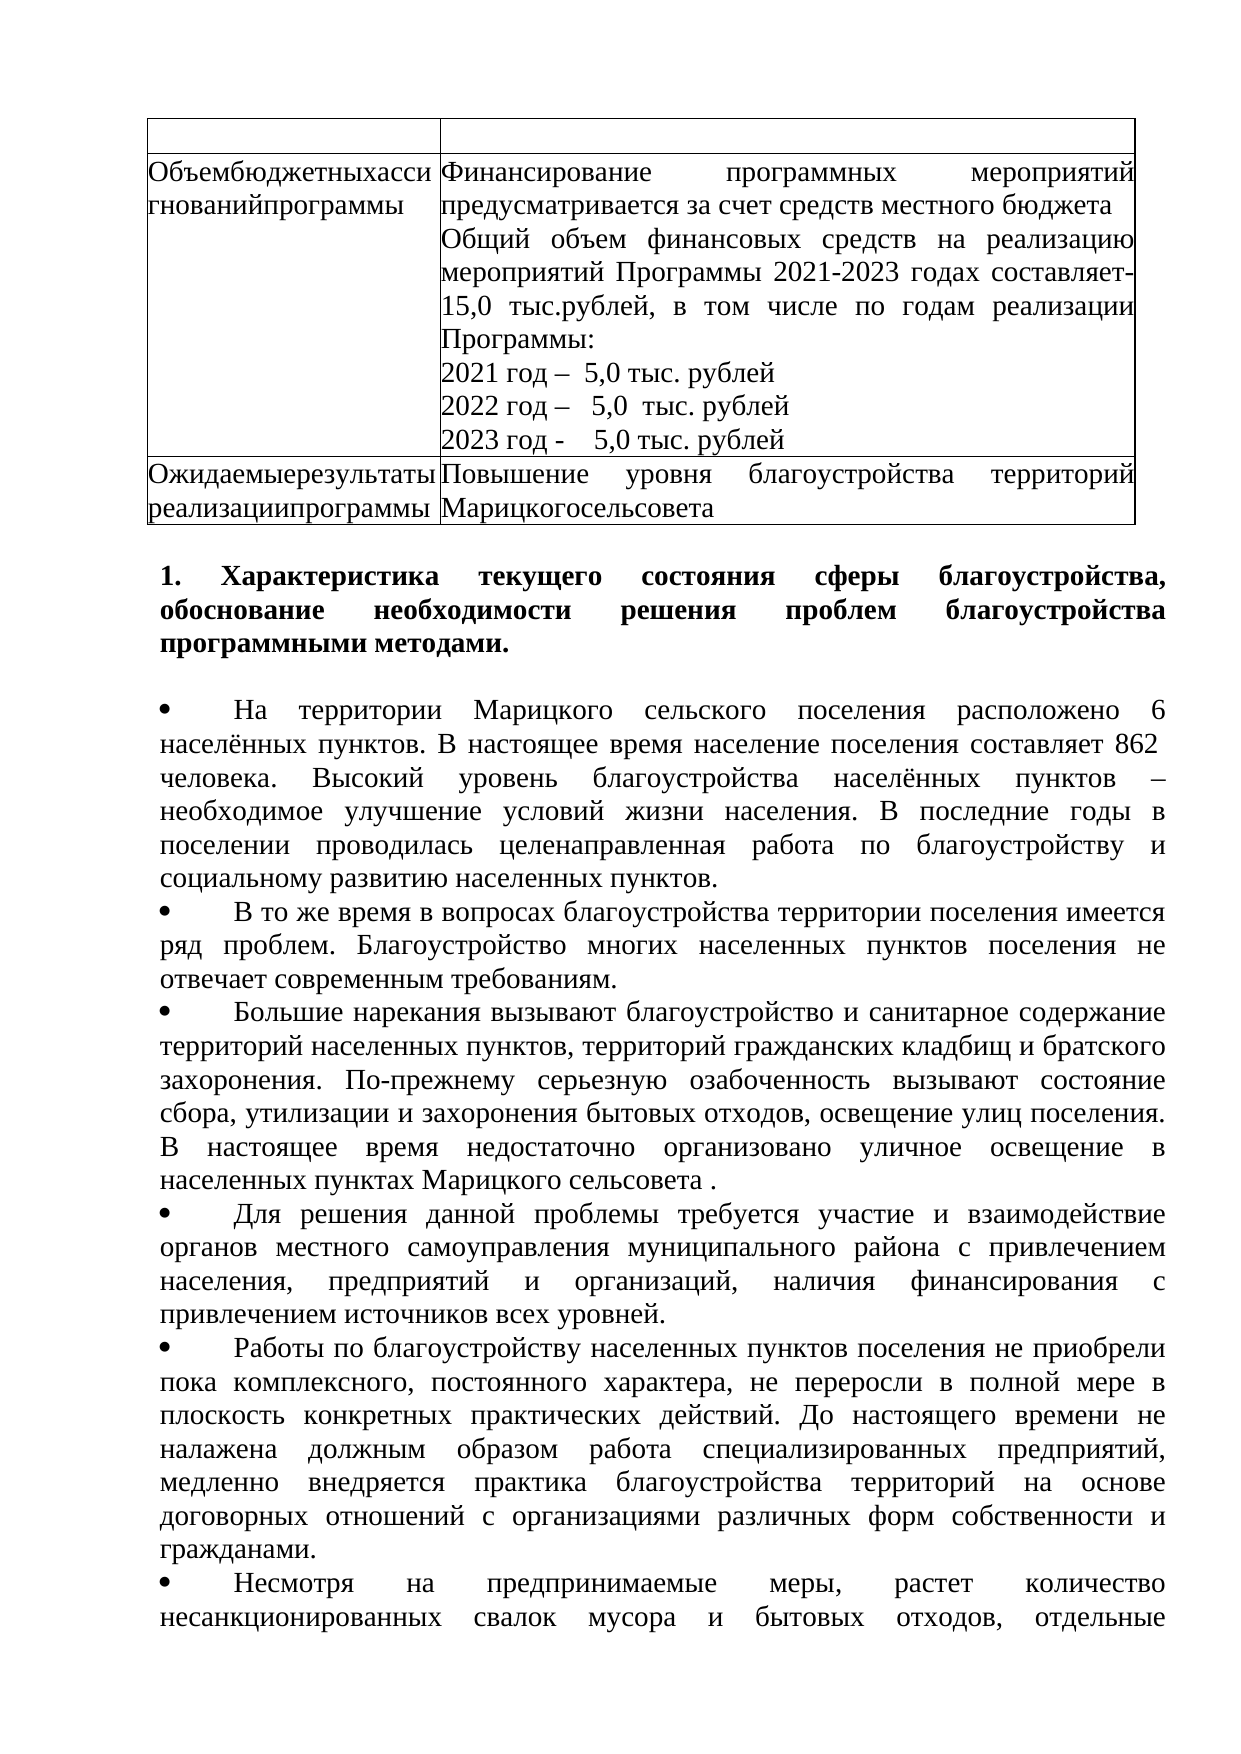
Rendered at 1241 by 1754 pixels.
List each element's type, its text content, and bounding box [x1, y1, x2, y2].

table_cell Ожидаемыерезультатыреализациипрограммы [148, 457, 440, 524]
table_cell Финансирование программных мероприятий предусматривается за счет средств местного бюджета Общий объем финансовых средств на реализацию мероприятий Программы 2021-2023 годах составляет-15,0 тыс.рублей, в том числе по годам реализации Программы: 2021 год – 5,0 тыс. рублей 2022 год – 5,0 тыс. рублей 2023 год - 5,0 тыс. рублей [441, 154, 1134, 456]
list В то же время в вопросах благоустройства территории поселения имеется ряд проблем. Благоустройство многих населенных пунктов поселения не отвечает современным требованиям. [159, 894, 1167, 994]
list Для решения данной проблемы требуется участие и взаимодействие органов местного самоуправления муниципального района с привлечением населения, предприятий и организаций, наличия финансирования с привлечением источников всех уровней. [159, 1196, 1167, 1330]
list Работы по благоустройству населенных пунктов поселения не приобрели пока комплексного, постоянного характера, не переросли в полной мере в плоскость конкретных практических действий. До настоящего времени не налажена должным образом работа специализированных предприятий, медленно внедряется практика благоустройства территорий на основе договорных отношений с организациями различных форм собственности и гражданами. [159, 1330, 1167, 1565]
table_cell Объембюджетныхассигнованийпрограммы [148, 154, 440, 456]
list На территории Марицкого сельского поселения расположено 6 населённых пунктов. В настоящее время население поселения составляет 862 человека. Высокий уровень благоустройства населённых пунктов – необходимое улучшение условий жизни населения. В последние годы в поселении проводилась целенаправленная работа по благоустройству и социальному развитию населенных пунктов. [159, 692, 1167, 894]
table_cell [148, 119, 440, 153]
text 1. Характеристика текущего состояния сферы благоустройства, обоснование необходимости решения проблем благоустройства программными методами. [159, 558, 1167, 659]
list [159, 1565, 1167, 1632]
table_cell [441, 119, 1134, 153]
list Большие нарекания вызывают благоустройство и санитарное содержание территорий населенных пунктов, территорий гражданских кладбищ и братского захоронения. По-прежнему серьезную озабоченность вызывают состояние сбора, утилизации и захоронения бытовых отходов, освещение улиц поселения. В настоящее время недостаточно организовано уличное освещение в населенных пунктах Марицкого сельсовета . [159, 994, 1167, 1196]
